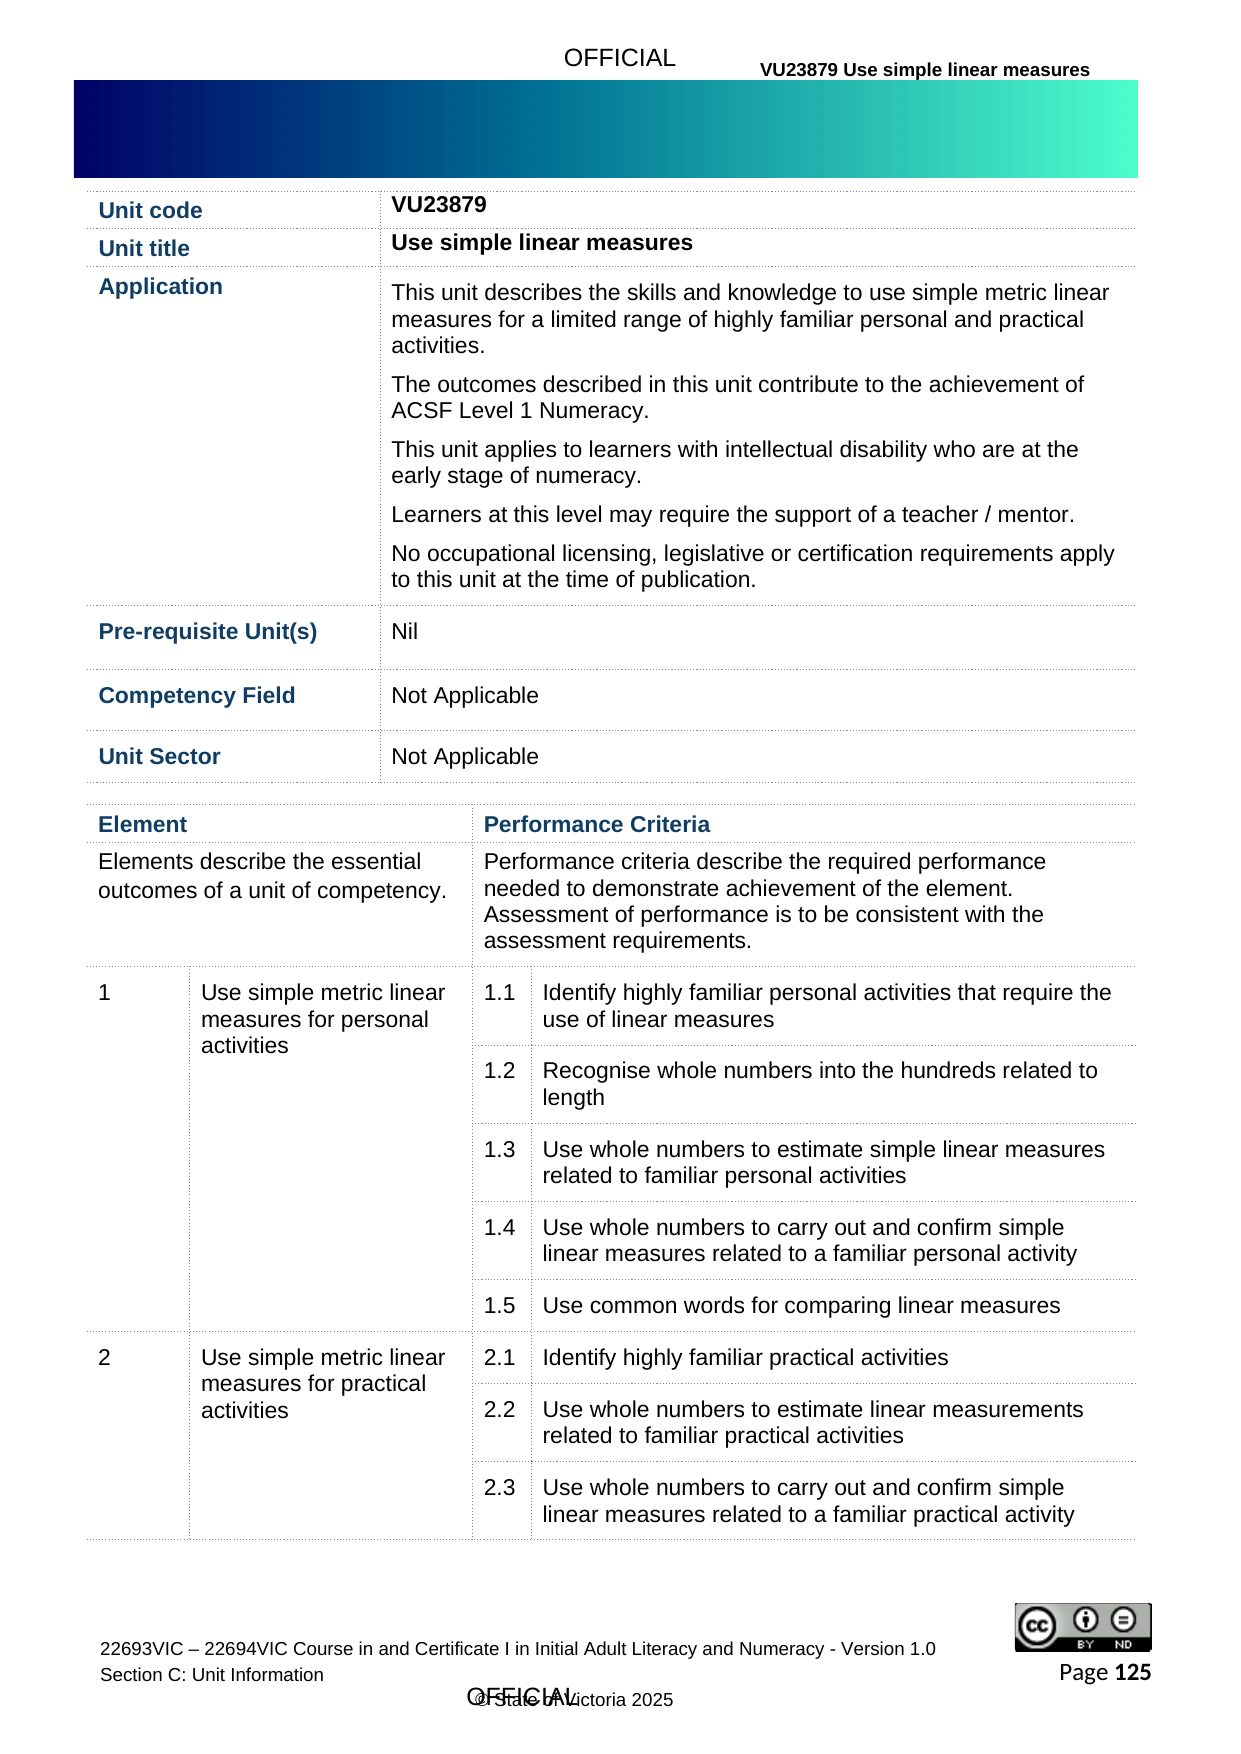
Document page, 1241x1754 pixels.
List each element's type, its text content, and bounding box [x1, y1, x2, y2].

table_cell 1.3 [472, 1123, 531, 1201]
table_cell Recognise whole numbers into the hundreds related to length [531, 1045, 1136, 1123]
table_header Unit code [87, 191, 380, 228]
table_cell Use whole numbers to carry out and confirm simple linear measures related to a familiar practical activity [531, 1461, 1136, 1539]
table_cell Identify highly familiar personal activities that require the use of linear measures [531, 966, 1136, 1044]
table_cell Competency Field [87, 669, 380, 730]
table_cell Pre-requisite Unit(s) [87, 605, 380, 669]
table_cell Use common words for comparing linear measures [531, 1279, 1136, 1331]
table_cell Use simple linear measures [380, 228, 1136, 266]
table_header Element [87, 804, 472, 842]
table_cell 1.1 [472, 966, 531, 1044]
table_cell Use simple metric linear measures for practical activities [190, 1331, 472, 1539]
table_header VU23879 [380, 191, 1136, 228]
table_cell Unit title [87, 228, 380, 266]
table_cell Use whole numbers to estimate simple linear measures related to familiar personal activities [531, 1123, 1136, 1201]
table_cell Use whole numbers to estimate linear measurements related to familiar practical activities [531, 1383, 1136, 1461]
table_cell Elements describe the essential outcomes of a unit of competency. [87, 842, 472, 966]
table_cell 1.5 [472, 1279, 531, 1331]
table_cell 2.1 [472, 1331, 531, 1383]
table_cell 1.2 [472, 1045, 531, 1123]
picture [73, 80, 450, 178]
table_cell 2 [87, 1331, 189, 1539]
table_cell Nil [380, 605, 1136, 669]
table_cell 1 [87, 966, 189, 1331]
table_cell 2.3 [472, 1461, 531, 1539]
table_cell Use whole numbers to carry out and confirm simple linear measures related to a familiar personal activity [531, 1201, 1136, 1279]
table_cell Not Applicable [380, 669, 1136, 730]
table_cell 1.4 [472, 1201, 531, 1279]
table_cell Performance criteria describe the required performance needed to demonstrate achievement of the element. Assessment of performance is to be consistent with the assessment requirements. [472, 842, 1136, 966]
table_header Performance Criteria [472, 804, 1136, 842]
table_cell Unit Sector [87, 730, 380, 782]
picture [607, 80, 1138, 178]
table_cell Not Applicable [380, 730, 1136, 782]
table_cell Identify highly familiar practical activities [531, 1331, 1136, 1383]
table_cell This unit describes the skills and knowledge to use simple metric linear measures for a limited range of highly familiar personal and practical activities. The outcomes described in this unit contribute to the achievement of ACSF Level 1 Numeracy. This unit applies to learners with intellectual disability who are at the early stage of numeracy. Learners at this level may require the support of a teacher / mentor. No occupational licensing, legislative or certification requirements apply to this unit at the time of publication. [380, 266, 1136, 605]
table_cell Use simple metric linear measures for personal activities [190, 966, 472, 1331]
picture [1014, 1603, 1152, 1652]
table_cell Application [87, 266, 380, 605]
table_cell 2.2 [472, 1383, 531, 1461]
